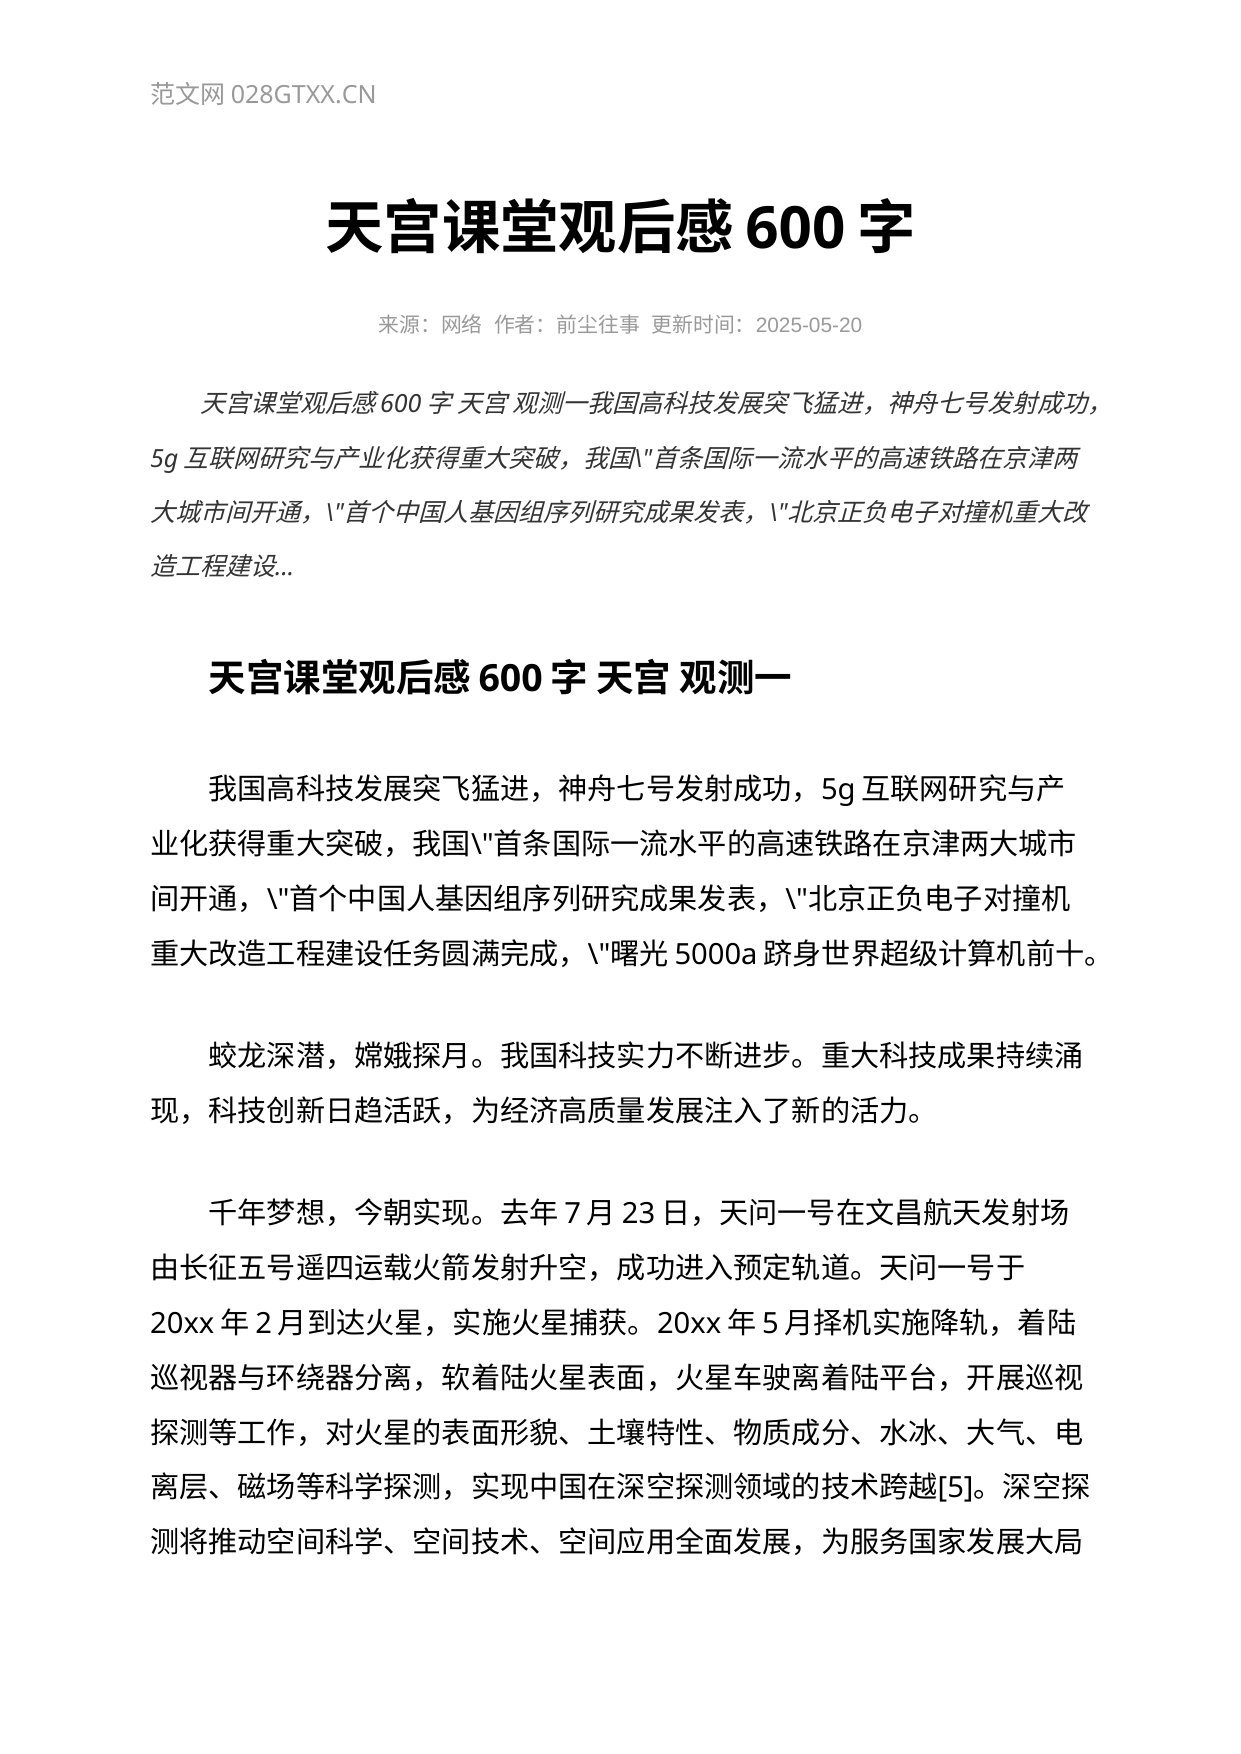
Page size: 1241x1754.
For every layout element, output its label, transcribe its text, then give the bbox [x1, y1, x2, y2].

text 天宫课堂观后感600字 天宫 观测一我国高科技发展突飞猛进，神舟七号发射成功，5g互联网研究与产业化获得重大突破，我国\"首条国际一流水平的高速铁路在京津两大城市间开通，\"首个中国人基因组序列研究成果发表，\"北京正负电子对撞机重大改造工程建设... [150, 384, 1090, 583]
text 我国高科技发展突飞猛进，神舟七号发射成功，5g互联网研究与产业化获得重大突破，我国\"首条国际一流水平的高速铁路在京津两大城市间开通，\"首个中国人基因组序列研究成果发表，\"北京正负电子对撞机重大改造工程建设任务圆满完成，\"曙光5000a跻身世界超级计算机前十。 [150, 766, 1090, 973]
text 天宫课堂观后感600字 天宫 观测一 [150, 648, 1090, 703]
text 蛟龙深潜，嫦娥探月。我国科技实力不断进步。重大科技成果持续涌现，科技创新日趋活跃，为经济高质量发展注入了新的活力。 [150, 1033, 1090, 1130]
subtitle 天宫课堂观后感600字 [150, 181, 1090, 266]
text 来源：网络 作者：前尘往事 更新时间：2025-05-20 [150, 313, 1090, 337]
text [150, 1189, 1090, 1561]
